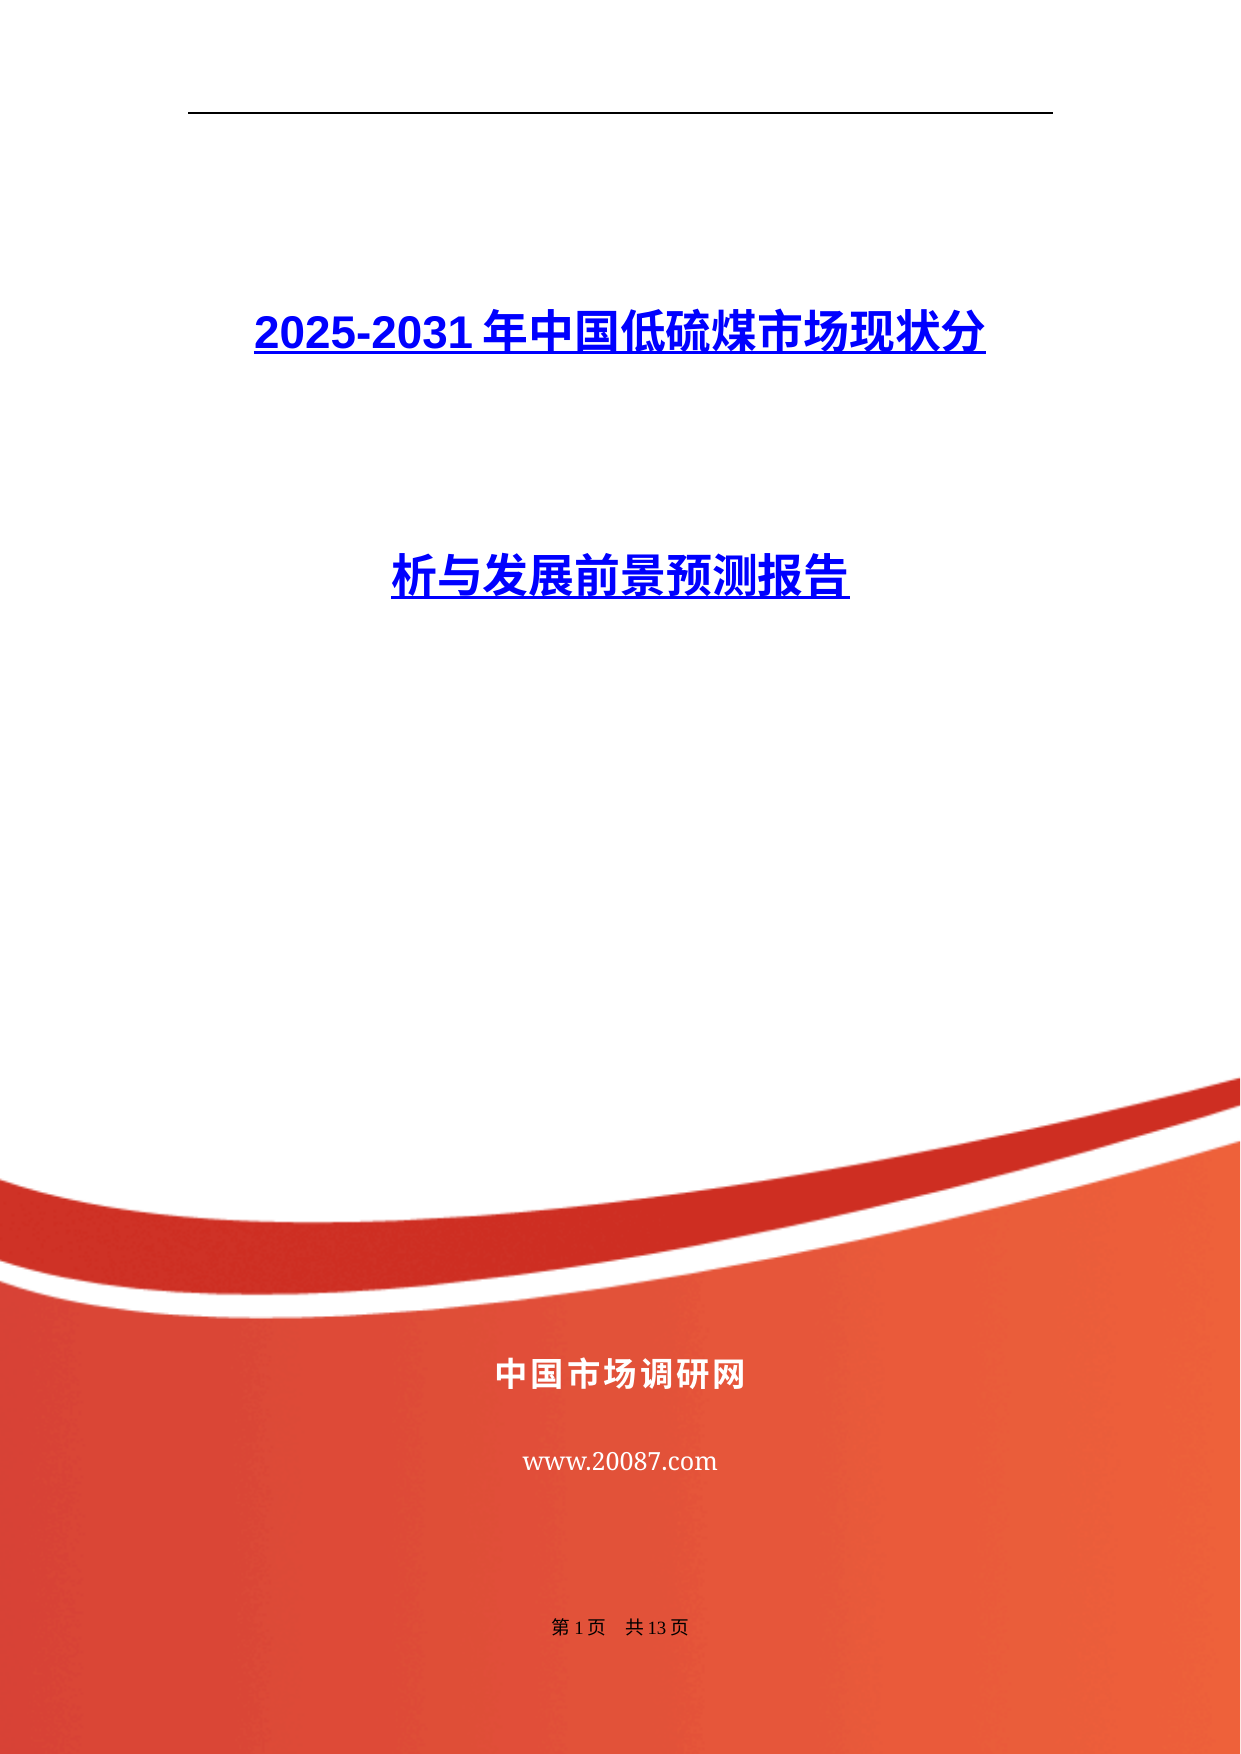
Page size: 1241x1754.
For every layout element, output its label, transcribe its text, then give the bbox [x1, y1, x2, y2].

table_header 2025-2031年中国低硫煤市场现状分析与发展前景预测报告 [188, 207, 1053, 773]
picture [0, 1006, 1241, 1754]
text www.20087.com [187, 1428, 1053, 1493]
subtitle 中国市场调研网 [187, 1339, 1053, 1404]
